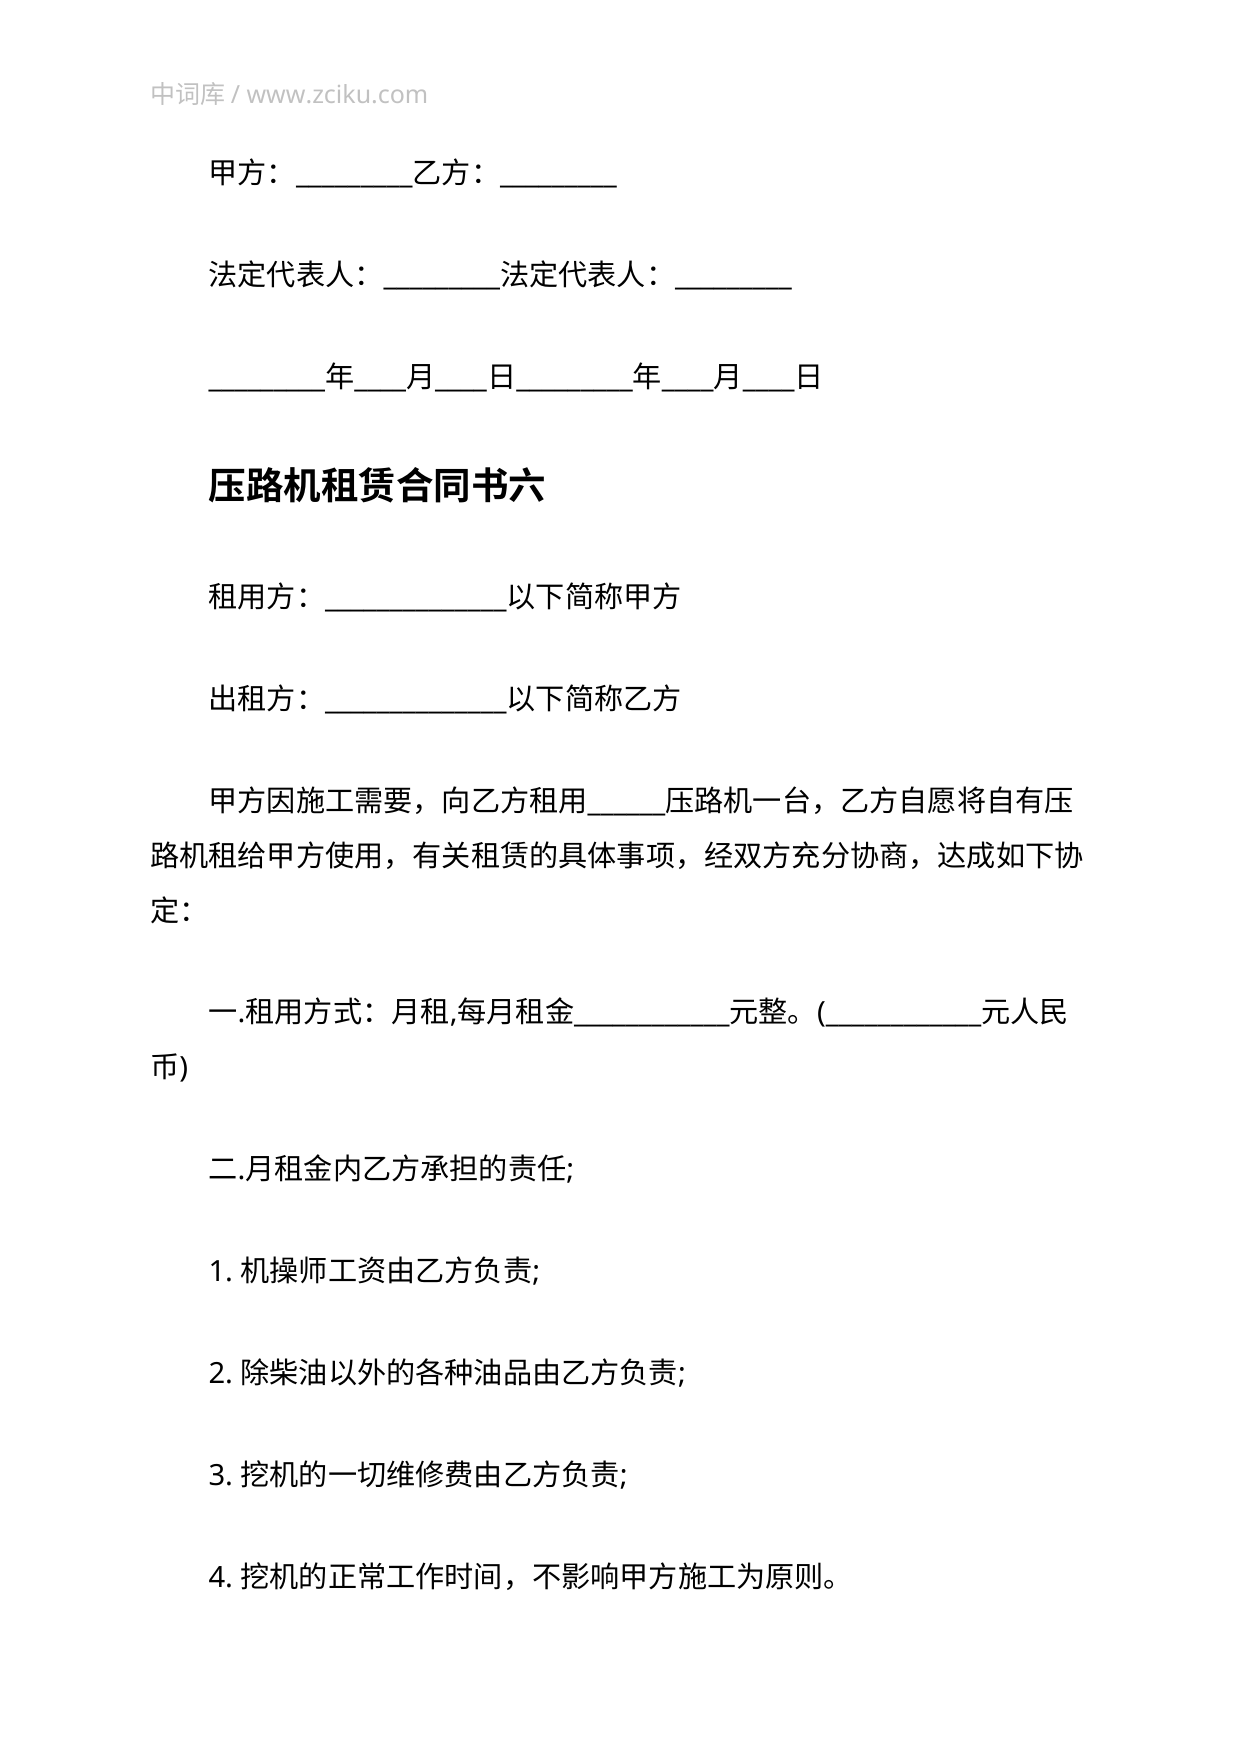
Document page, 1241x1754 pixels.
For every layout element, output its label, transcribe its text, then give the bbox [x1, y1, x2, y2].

text 4. 挖机的正常工作时间，不影响甲方施工为原则。 [150, 1554, 1090, 1596]
text 一.租用方式：月租,每月租金____________元整。(____________元人民币) [150, 989, 1090, 1086]
text 租用方：______________以下简称甲方 [150, 573, 1090, 616]
text 二.月租金内乙方承担的责任; [150, 1146, 1090, 1188]
text 2. 除柴油以外的各种油品由乙方负责; [150, 1350, 1090, 1392]
text 法定代表人：_________法定代表人：_________ [150, 252, 1090, 294]
text 压路机租赁合同书六 [150, 456, 1090, 510]
text _________年____月____日_________年____月____日 [150, 354, 1090, 396]
text 3. 挖机的一切维修费由乙方负责; [150, 1452, 1090, 1494]
text 甲方因施工需要，向乙方租用______压路机一台，乙方自愿将自有压路机租给甲方使用，有关租赁的具体事项，经双方充分协商，达成如下协定： [150, 777, 1090, 929]
text 1. 机操师工资由乙方负责; [150, 1248, 1090, 1290]
text 出租方：______________以下简称乙方 [150, 675, 1090, 718]
text 甲方：_________乙方：_________ [150, 150, 1090, 192]
